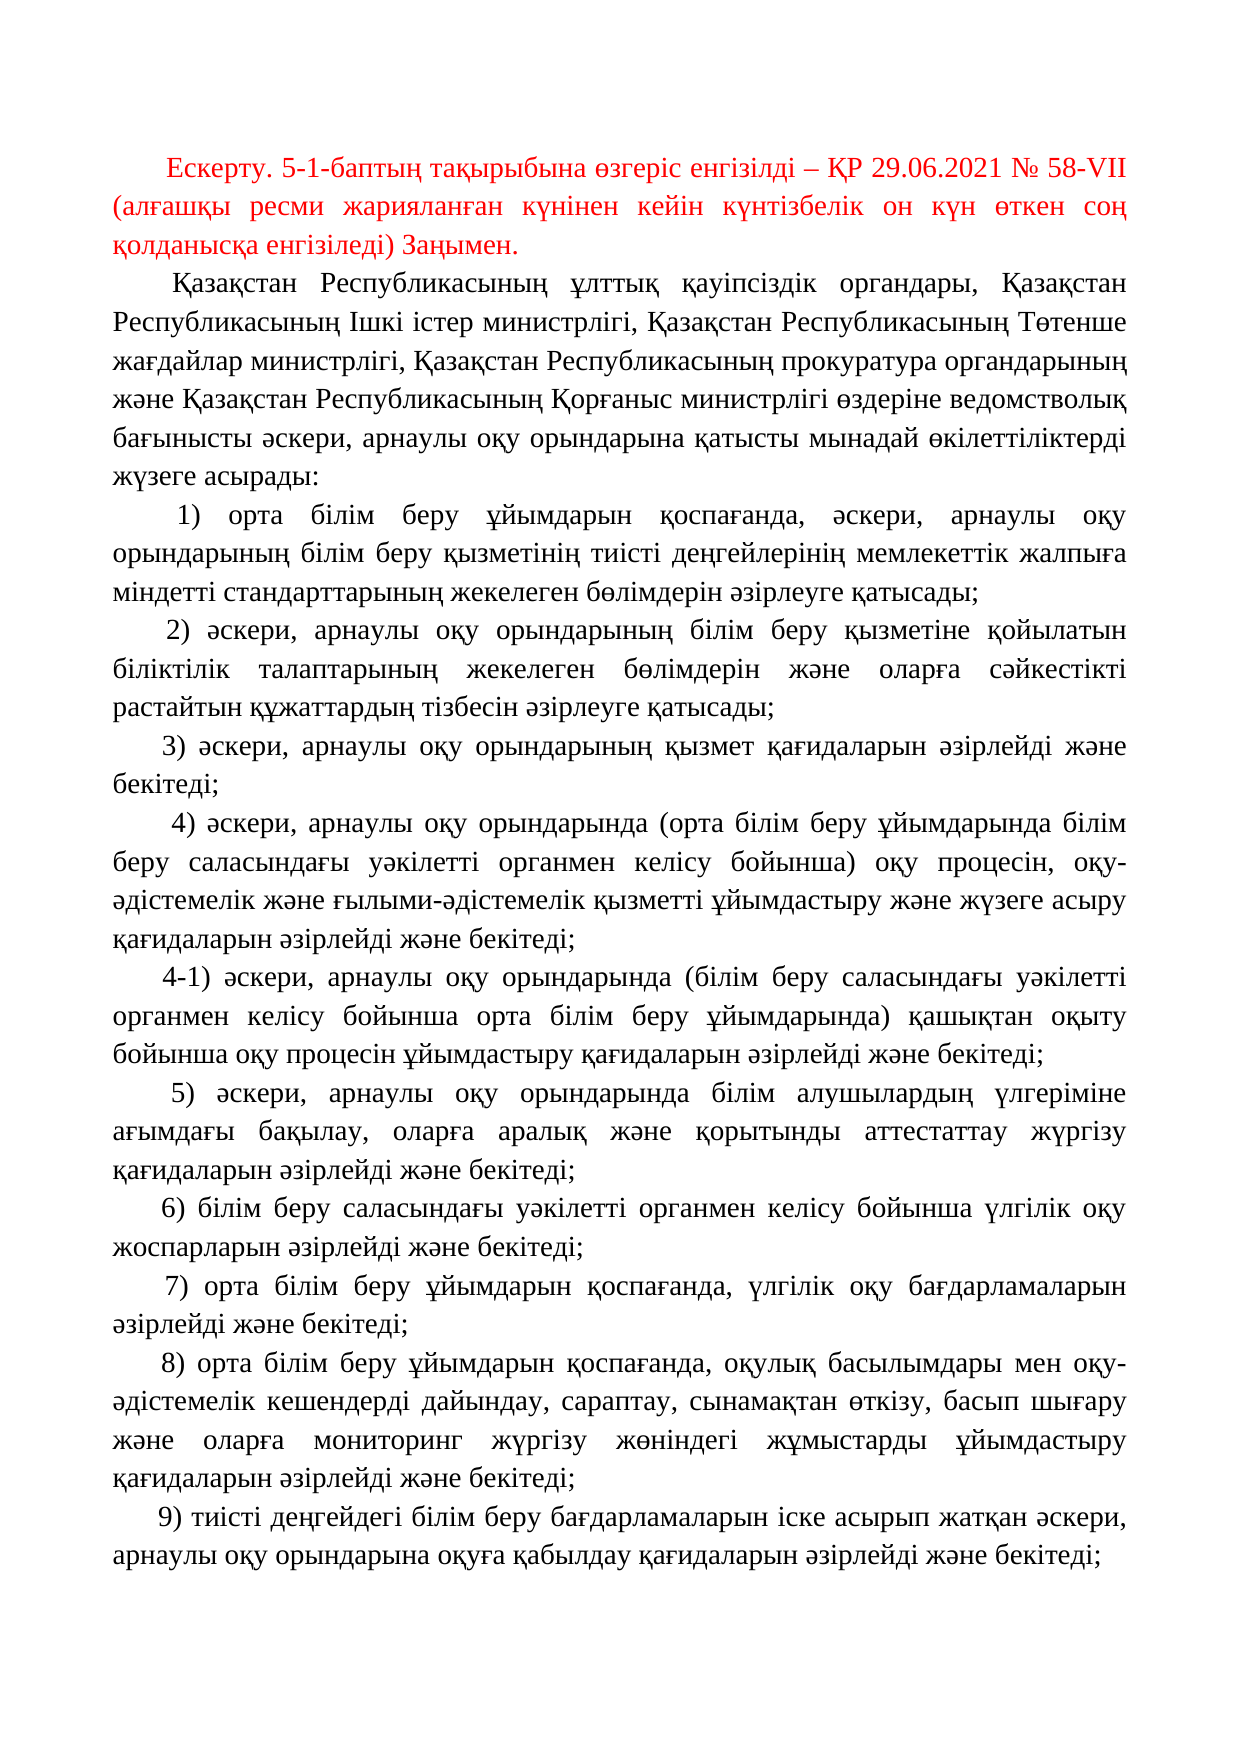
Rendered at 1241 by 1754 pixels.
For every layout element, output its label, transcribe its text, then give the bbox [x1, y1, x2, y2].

text Қазақстан Республикасының ұлттық қауіпсіздік органдары, Қазақстан Республикасының Ішкі істер министрлігі, Қазақстан Республикасының Төтенше жағдайлар министрлігі, Қазақстан Республикасының прокуратура органдарының және Қазақстан Республикасының Қорғаныс министрлігі өздеріне ведомстволық бағынысты әскери, арнаулы оқу орындарына қатысты мынадай өкілеттіліктерді жүзеге асырады: [112, 266, 1128, 492]
text 1) орта білім беру ұйымдарын қоспағанда, әскери, арнаулы оқу орындарының білім беру қызметінің тиісті деңгейлерінің мемлекеттік жалпыға міндетті стандарттарының жекелеген бөлімдерін әзірлеуге қатысады; [112, 497, 1128, 607]
text 2) әскери, арнаулы оқу орындарының білім беру қызметіне қойылатын біліктілік талаптарының жекелеген бөлімдерін және оларға сәйкестікті растайтын құжаттардың тізбесін әзірлеуге қатысады; [112, 612, 1128, 723]
text 4-1) әскери, арнаулы оқу орындарында (білім беру саласындағы уәкілетті органмен келісу бойынша орта білім беру ұйымдарында) қашықтан оқыту бойынша оқу процесін ұйымдастыру қағидаларын әзірлейді және бекітеді; [112, 959, 1128, 1070]
text 4) әскери, арнаулы оқу орындарында (орта білім беру ұйымдарында білім беру саласындағы уәкілетті органмен келісу бойынша) оқу процесін, оқу-әдістемелік және ғылыми-әдістемелік қызметті ұйымдастыру және жүзеге асыру қағидаларын әзірлейді және бекітеді; [112, 805, 1128, 954]
text 9) тиісті деңгейдегі білім беру бағдарламаларын іске асырып жатқан әскери, арнаулы оқу орындарына оқуға қабылдау қағидаларын әзірлейді және бекітеді; [112, 1499, 1128, 1571]
text Ескерту. 5-1-баптың тақырыбына өзгеріс енгізілді – ҚР 29.06.2021 № 58-VII (алғашқы ресми жарияланған күнінен кейін күнтізбелік он күн өткен соң қолданысқа енгізіледі) Заңымен. [112, 150, 1128, 261]
text 6) білім беру саласындағы уәкілетті органмен келісу бойынша үлгілік оқу жоспарларын әзірлейді және бекітеді; [112, 1191, 1128, 1263]
text 8) орта білім беру ұйымдарын қоспағанда, оқулық басылымдары мен оқу-әдістемелік кешендерді дайындау, сараптау, сынамақтан өткізу, басып шығару және оларға мониторинг жүргізу жөніндегі жұмыстарды ұйымдастыру қағидаларын әзірлейді және бекітеді; [112, 1345, 1128, 1494]
text 5) әскери, арнаулы оқу орындарында білім алушылардың үлгеріміне ағымдағы бақылау, оларға аралық және қорытынды аттестаттау жүргізу қағидаларын әзірлейді және бекітеді; [112, 1075, 1128, 1186]
text 7) орта білім беру ұйымдарын қоспағанда, үлгілік оқу бағдарламаларын әзірлейді және бекітеді; [112, 1268, 1128, 1340]
text 3) әскери, арнаулы оқу орындарының қызмет қағидаларын әзірлейді және бекітеді; [112, 728, 1128, 800]
